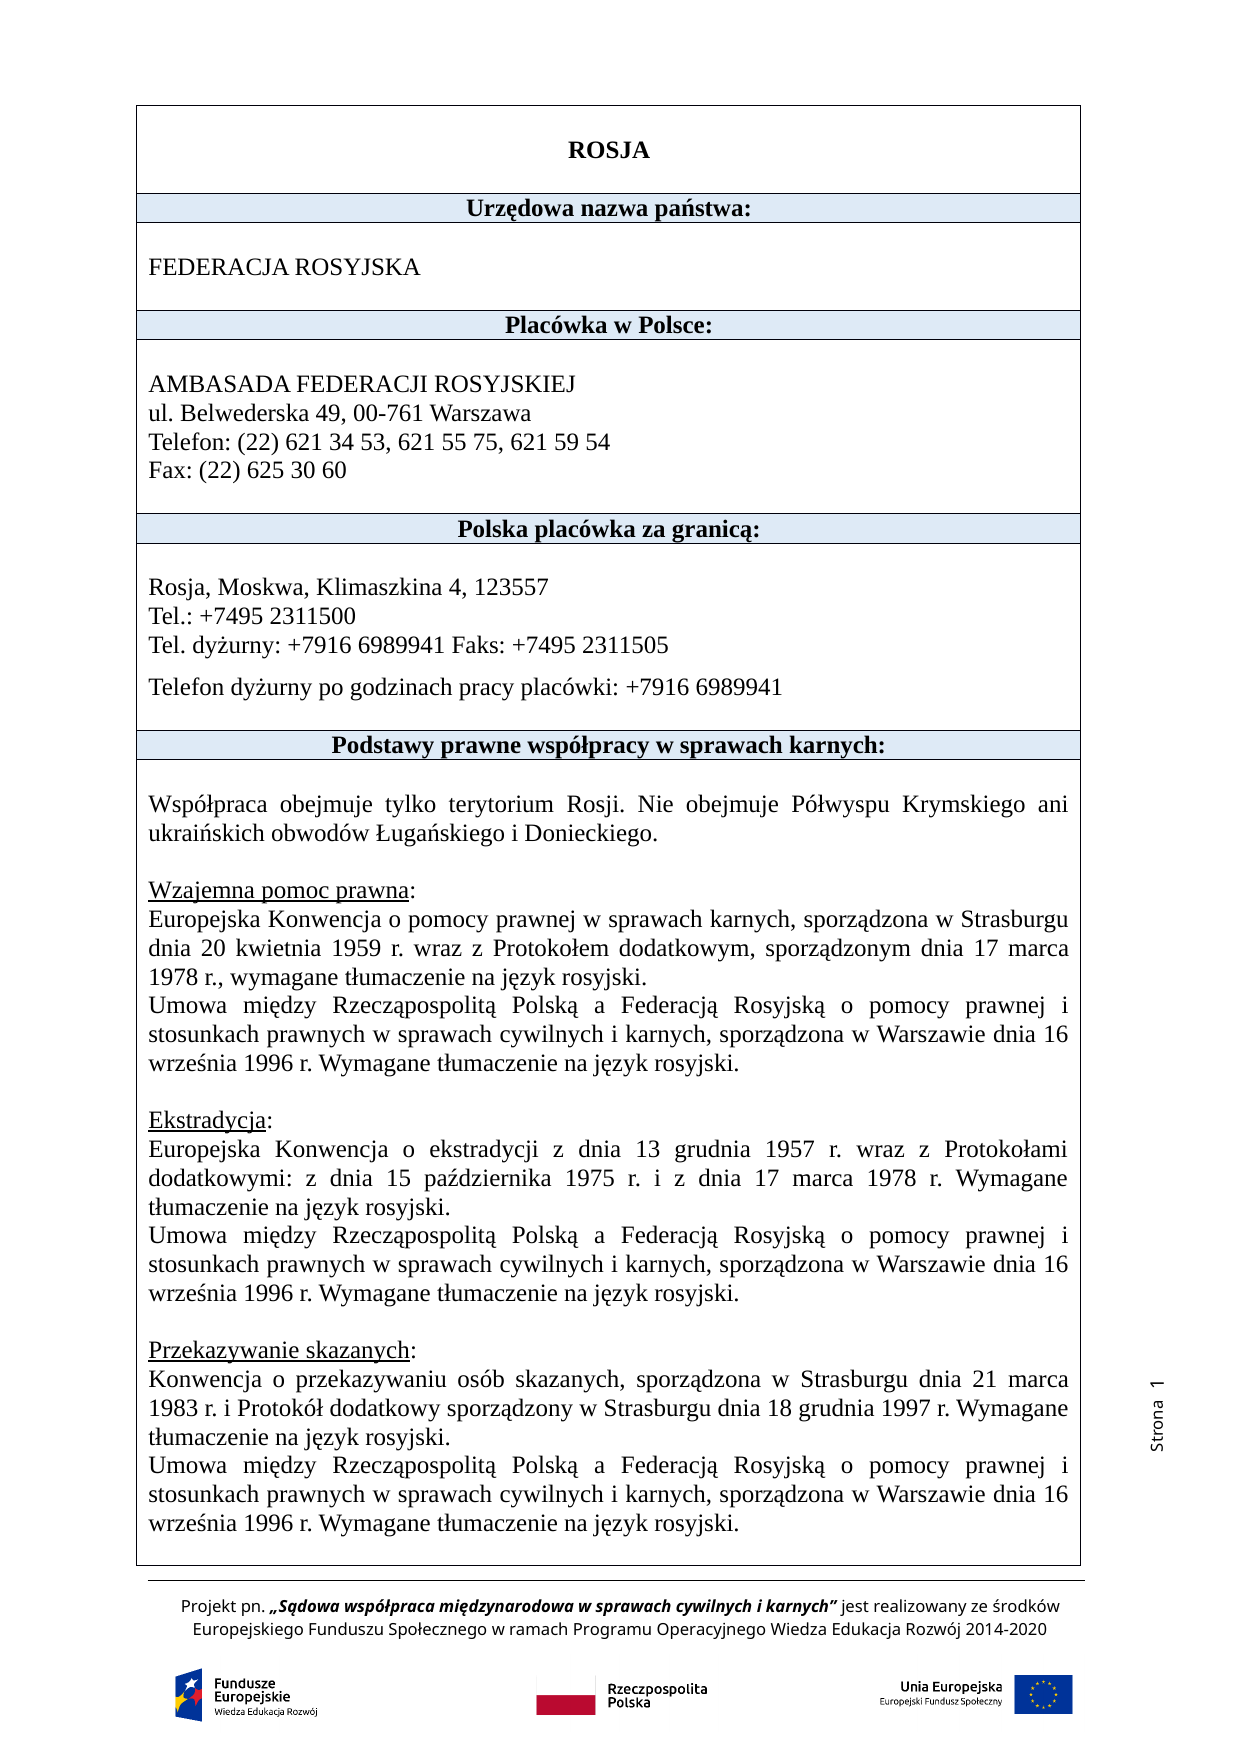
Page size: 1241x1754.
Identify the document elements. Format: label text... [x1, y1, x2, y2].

table_cell Rosja, Moskwa, Klimaszkina 4, 123557 Tel.: +7495 2311500 Tel. dyżurny: +7916 6989941 Faks: +7495 2311505 Telefon dyżurny po godzinach pracy placówki: +7916 6989941 [137, 544, 1080, 729]
table_header ROSJA [137, 106, 1080, 192]
picture [521, 1654, 719, 1732]
picture [876, 1654, 1085, 1732]
table_cell FEDERACJA ROSYJSKA [137, 223, 1080, 309]
table_cell Współpraca obejmuje tylko terytorium Rosji. Nie obejmuje Półwyspu Krymskiego ani ukraińskich obwodów Ługańskiego i Donieckiego. Wzajemna pomoc prawna: Europejska Konwencja o pomocy prawnej w sprawach karnych, sporządzona w Strasburgu dnia 20 kwietnia 1959 r. wraz z Protokołem dodatkowym, sporządzonym dnia 17 marca 1978 r., wymagane tłumaczenie na język rosyjski. Umowa między Rzecząpospolitą Polską a Federacją Rosyjską o pomocy prawnej i stosunkach prawnych w sprawach cywilnych i karnych, sporządzona w Warszawie dnia 16 września 1996 r. Wymagane tłumaczenie na język rosyjski. Ekstradycja: Europejska Konwencja o ekstradycji z dnia 13 grudnia 1957 r. wraz z Protokołami dodatkowymi: z dnia 15 października 1975 r. i z dnia 17 marca 1978 r. Wymagane tłumaczenie na język rosyjski. Umowa między Rzecząpospolitą Polską a Federacją Rosyjską o pomocy prawnej i stosunkach prawnych w sprawach cywilnych i karnych, sporządzona w Warszawie dnia 16 września 1996 r. Wymagane tłumaczenie na język rosyjski. Przekazywanie skazanych: Konwencja o przekazywaniu osób skazanych, sporządzona w Strasburgu dnia 21 marca 1983 r. i Protokół dodatkowy sporządzony w Strasburgu dnia 18 grudnia 1997 r. Wymagane tłumaczenie na język rosyjski. Umowa między Rzecząpospolitą Polską a Federacją Rosyjską o pomocy prawnej i stosunkach prawnych w sprawach cywilnych i karnych, sporządzona w Warszawie dnia 16 września 1996 r. Wymagane tłumaczenie na język rosyjski. [137, 760, 1080, 1565]
table_cell Placówka w Polsce: [137, 311, 1080, 339]
table_cell Podstawy prawne współpracy w sprawach karnych: [137, 731, 1080, 759]
picture [162, 1656, 339, 1733]
table_cell Polska placówka za granicą: [137, 514, 1080, 543]
table_cell Urzędowa nazwa państwa: [137, 194, 1080, 222]
table_cell AMBASADA FEDERACJI ROSYJSKIEJ ul. Belwederska 49, 00-761 Warszawa Telefon: (22) 621 34 53, 621 55 75, 621 59 54 Fax: (22) 625 30 60 [137, 340, 1080, 513]
